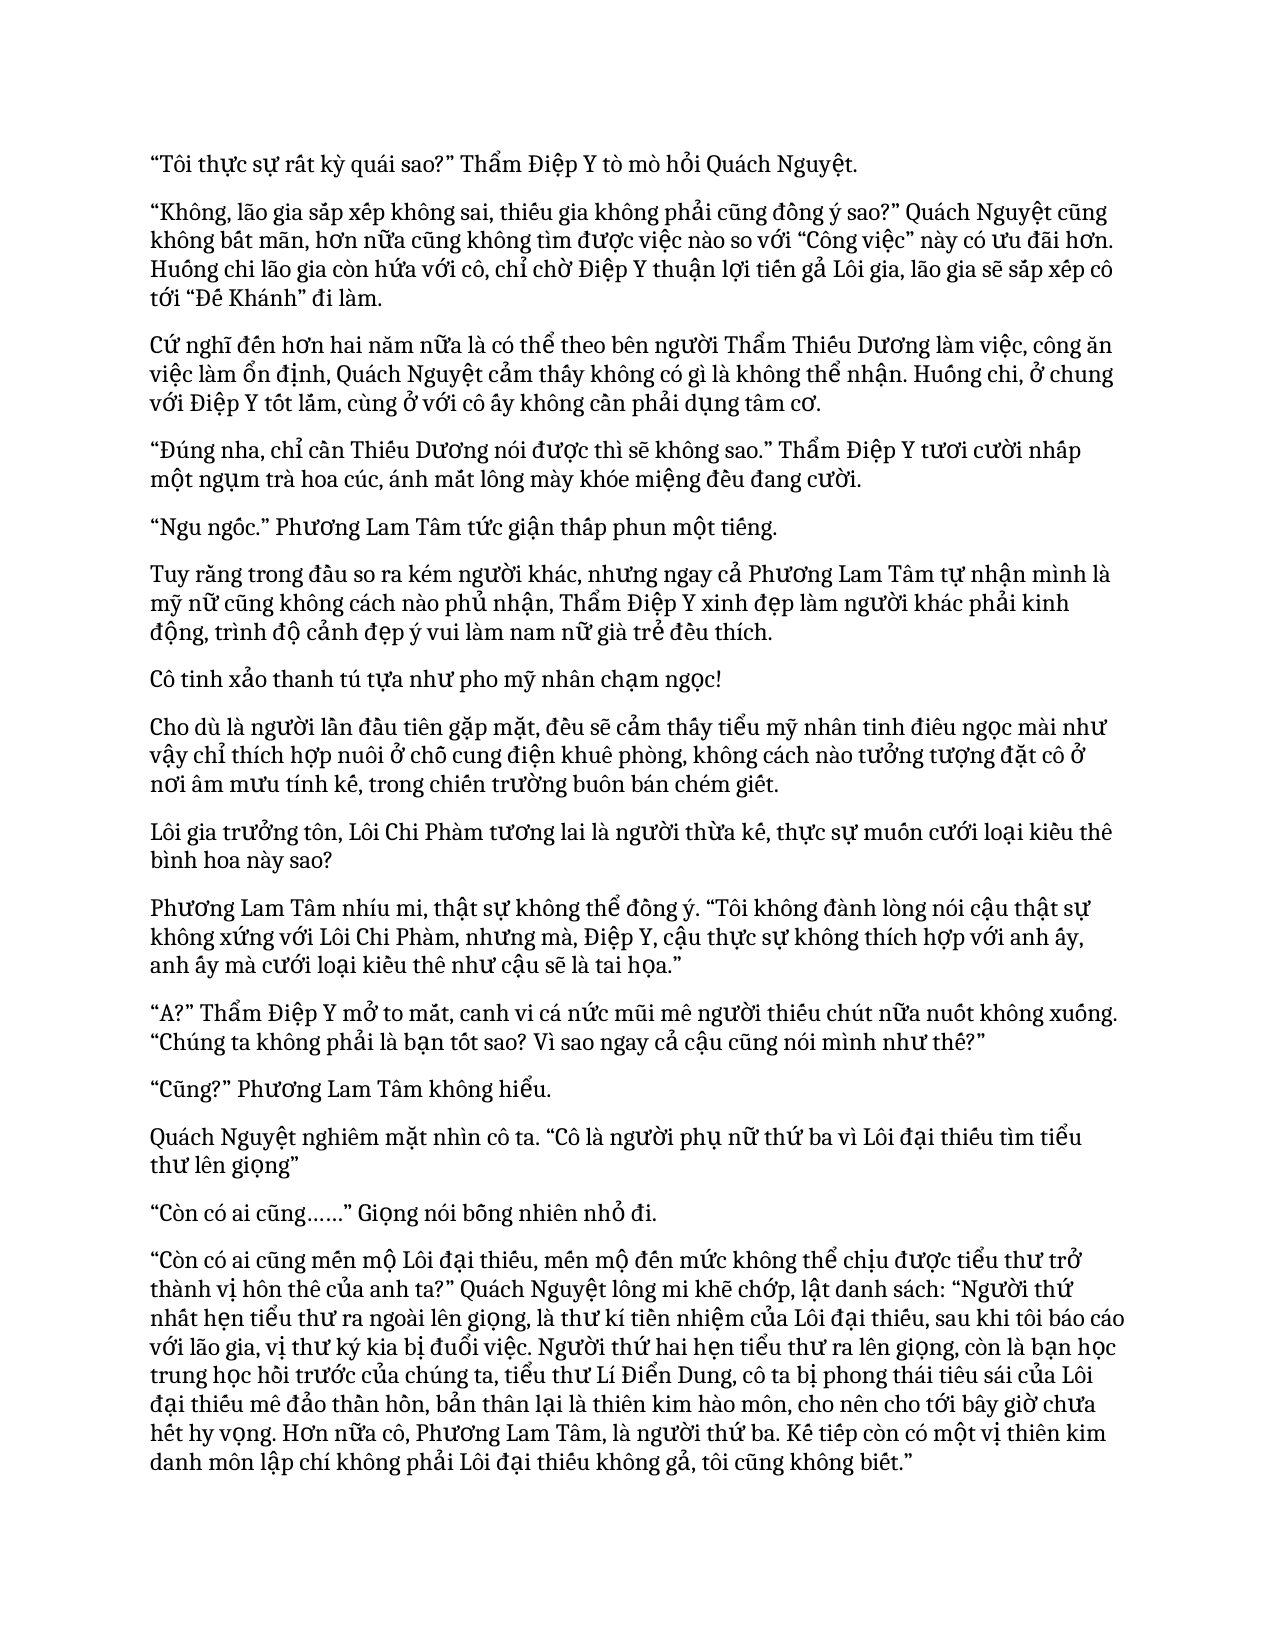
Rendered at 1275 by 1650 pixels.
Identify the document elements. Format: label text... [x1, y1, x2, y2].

text “Còn có ai cũng……” Giọng nói bỗng nhiên nhỏ đi. [150, 1199, 1125, 1227]
text Phương Lam Tâm nhíu mi, thật sự không thể đồng ý. “Tôi không đành lòng nói cậu thật sự không xứng với Lôi Chi Phàm, nhưng mà, Điệp Y, cậu thực sự không thích hợp với anh ấy, anh ấy mà cưới loại kiều thê như cậu sẽ là tai họa.” [150, 894, 1125, 980]
text Tuy rằng trong đầu so ra kém người khác, nhưng ngay cả Phương Lam Tâm tự nhận mình là mỹ nữ cũng không cách nào phủ nhận, Thẩm Điệp Y xinh đẹp làm người khác phải kinh động, trình độ cảnh đẹp ý vui làm nam nữ già trẻ đều thích. [150, 560, 1125, 646]
text Cứ nghĩ đến hơn hai năm nữa là có thể theo bên người Thẩm Thiếu Dương làm việc, công ăn việc làm ổn định, Quách Nguyệt cảm thấy không có gì là không thể nhận. Huống chi, ở chung với Điệp Y tốt lắm, cùng ở với cô ấy không cần phải dụng tâm cơ. [150, 331, 1125, 417]
text “Tôi thực sự rất kỳ quái sao?” Thẩm Điệp Y tò mò hỏi Quách Nguyệt. [150, 150, 1125, 179]
text “Còn có ai cũng mến mộ Lôi đại thiếu, mến mộ đến mức không thể chịu được tiểu thư trở thành vị hôn thê của anh ta?” Quách Nguyệt lông mi khẽ chớp, lật danh sách: “Người thứ nhất hẹn tiểu thư ra ngoài lên giọng, là thư kí tiền nhiệm của Lôi đại thiếu, sau khi tôi báo cáo với lão gia, vị thư ký kia bị đuổi việc. Người thứ hai hẹn tiểu thư ra lên giọng, còn là bạn học trung học hồi trước của chúng ta, tiểu thư Lí Điển Dung, cô ta bị phong thái tiêu sái của Lôi đại thiếu mê đảo thần hồn, bản thân lại là thiên kim hào môn, cho nên cho tới bây giờ chưa hết hy vọng. Hơn nữa cô, Phương Lam Tâm, là người thứ ba. Kế tiếp còn có một vị thiên kim danh môn lập chí không phải Lôi đại thiếu không gả, tôi cũng không biết.” [150, 1246, 1125, 1476]
text Cô tinh xảo thanh tú tựa như pho mỹ nhân chạm ngọc! [150, 665, 1125, 694]
text “Đúng nha, chỉ cần Thiếu Dương nói được thì sẽ không sao.” Thẩm Điệp Y tươi cười nhấp một ngụm trà hoa cúc, ánh mắt lông mày khóe miệng đều đang cười. [150, 436, 1125, 494]
text “Không, lão gia sắp xếp không sai, thiếu gia không phải cũng đồng ý sao?” Quách Nguyệt cũng không bất mãn, hơn nữa cũng không tìm được việc nào so với “Công việc” này có ưu đãi hơn. Huống chi lão gia còn hứa với cô, chỉ chờ Điệp Y thuận lợi tiến gả Lôi gia, lão gia sẽ sắp xếp cô tới “Đế Khánh” đi làm. [150, 197, 1125, 312]
text “Ngu ngốc.” Phương Lam Tâm tức giận thấp phun một tiếng. [150, 512, 1125, 541]
text Lôi gia trưởng tôn, Lôi Chi Phàm tương lai là người thừa kế, thực sự muốn cưới loại kiều thê bình hoa này sao? [150, 817, 1125, 875]
text Cho dù là người lần đầu tiên gặp mặt, đều sẽ cảm thấy tiểu mỹ nhân tinh điêu ngọc mài như vậy chỉ thích hợp nuôi ở chỗ cung điện khuê phòng, không cách nào tưởng tượng đặt cô ở nơi âm mưu tính kế, trong chiến trường buôn bán chém giết. [150, 712, 1125, 799]
text Quách Nguyệt nghiêm mặt nhìn cô ta. “Cô là người phụ nữ thứ ba vì Lôi đại thiếu tìm tiểu thư lên giọng” [150, 1122, 1125, 1180]
text “Cũng?” Phương Lam Tâm không hiểu. [150, 1075, 1125, 1104]
text “A?” Thẩm Điệp Y mở to mắt, canh vi cá nức mũi mê người thiếu chút nữa nuốt không xuống. “Chúng ta không phải là bạn tốt sao? Vì sao ngay cả cậu cũng nói mình như thế?” [150, 999, 1125, 1056]
